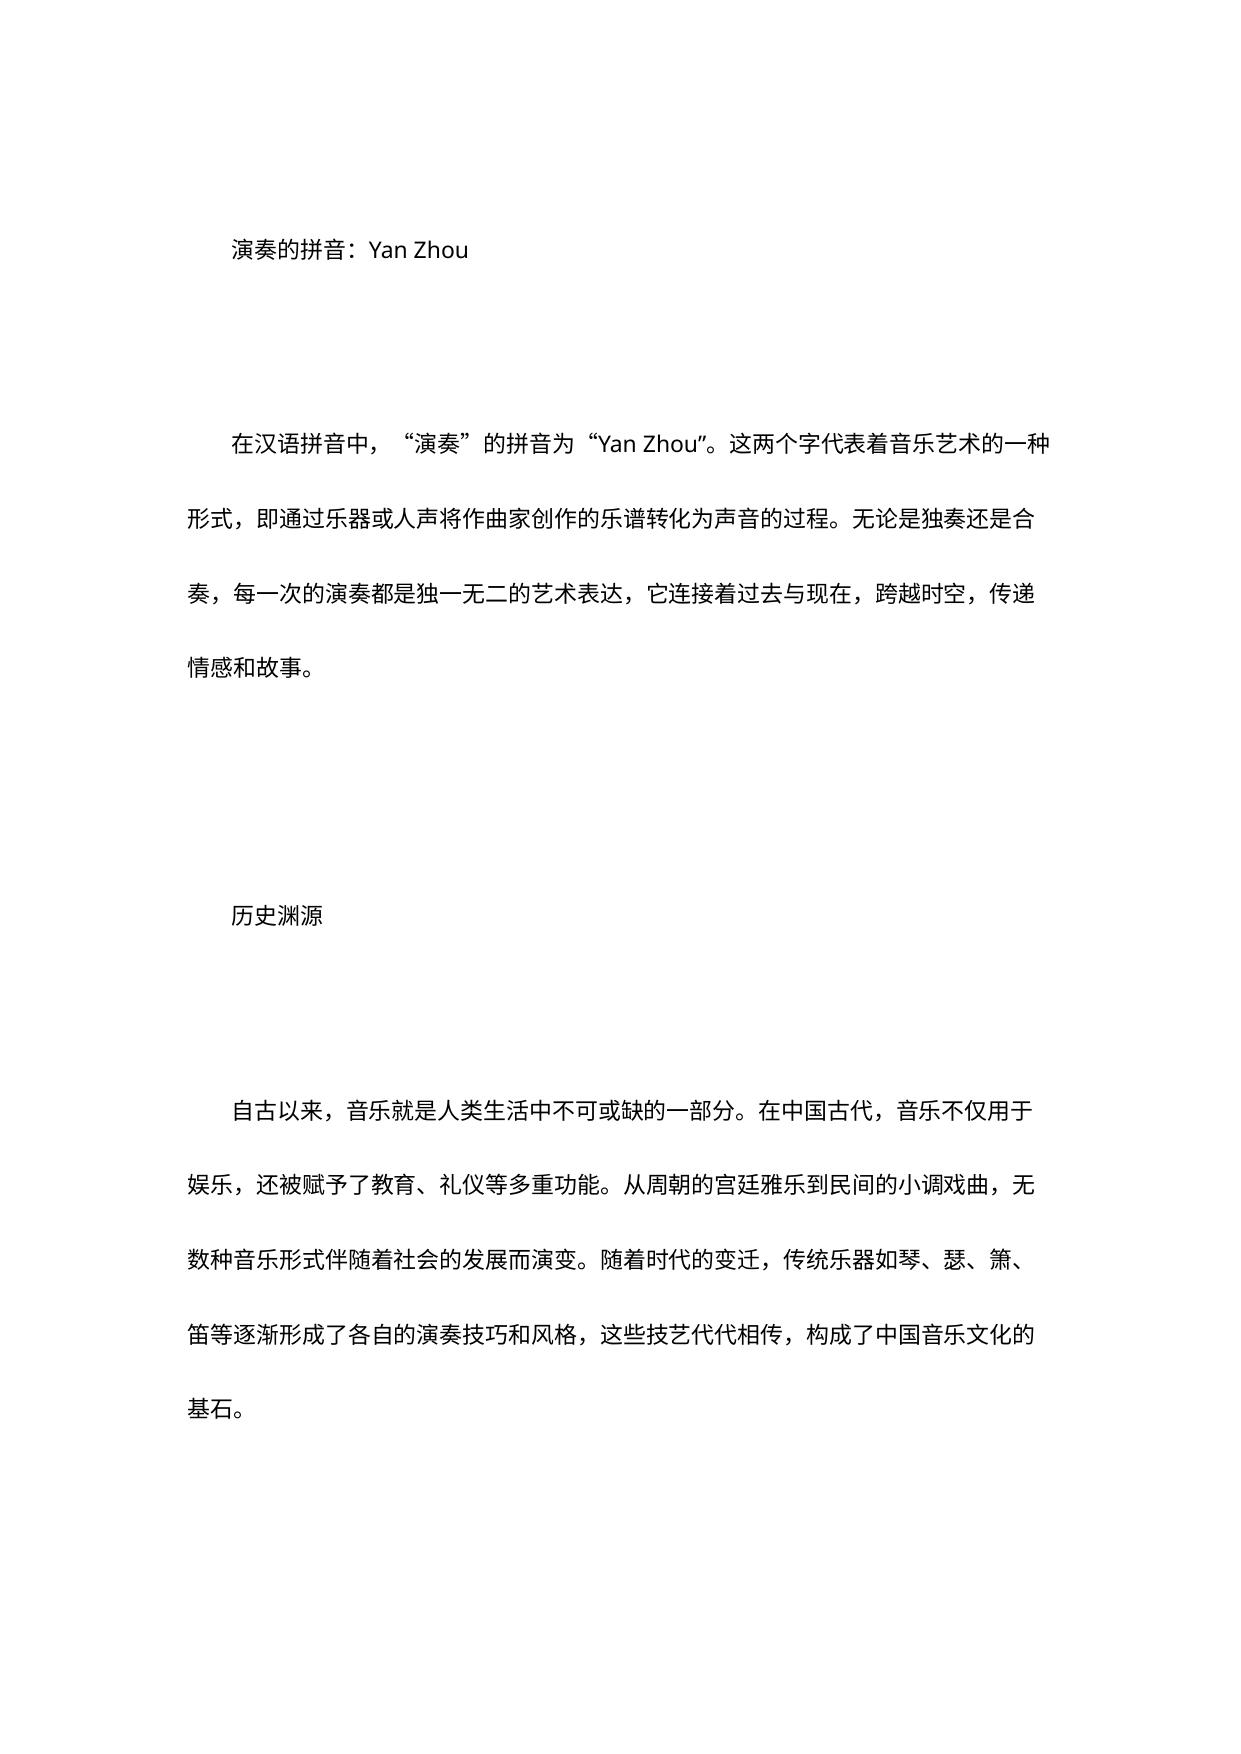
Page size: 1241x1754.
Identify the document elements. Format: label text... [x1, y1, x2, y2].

text 在汉语拼音中，“演奏”的拼音为“Yan Zhou”。这两个字代表着音乐艺术的一种形式，即通过乐器或人声将作曲家创作的乐谱转化为声音的过程。无论是独奏还是合奏，每一次的演奏都是独一无二的艺术表达，它连接着过去与现在，跨越时空，传递情感和故事。 [187, 410, 1053, 699]
text 演奏的拼音：Yan Zhou [187, 216, 1053, 281]
text 自古以来，音乐就是人类生活中不可或缺的一部分。在中国古代，音乐不仅用于娱乐，还被赋予了教育、礼仪等多重功能。从周朝的宫廷雅乐到民间的小调戏曲，无数种音乐形式伴随着社会的发展而演变。随着时代的变迁，传统乐器如琴、瑟、箫、笛等逐渐形成了各自的演奏技巧和风格，这些技艺代代相传，构成了中国音乐文化的基石。 [187, 1077, 1053, 1441]
text 历史渊源 [187, 882, 1053, 947]
